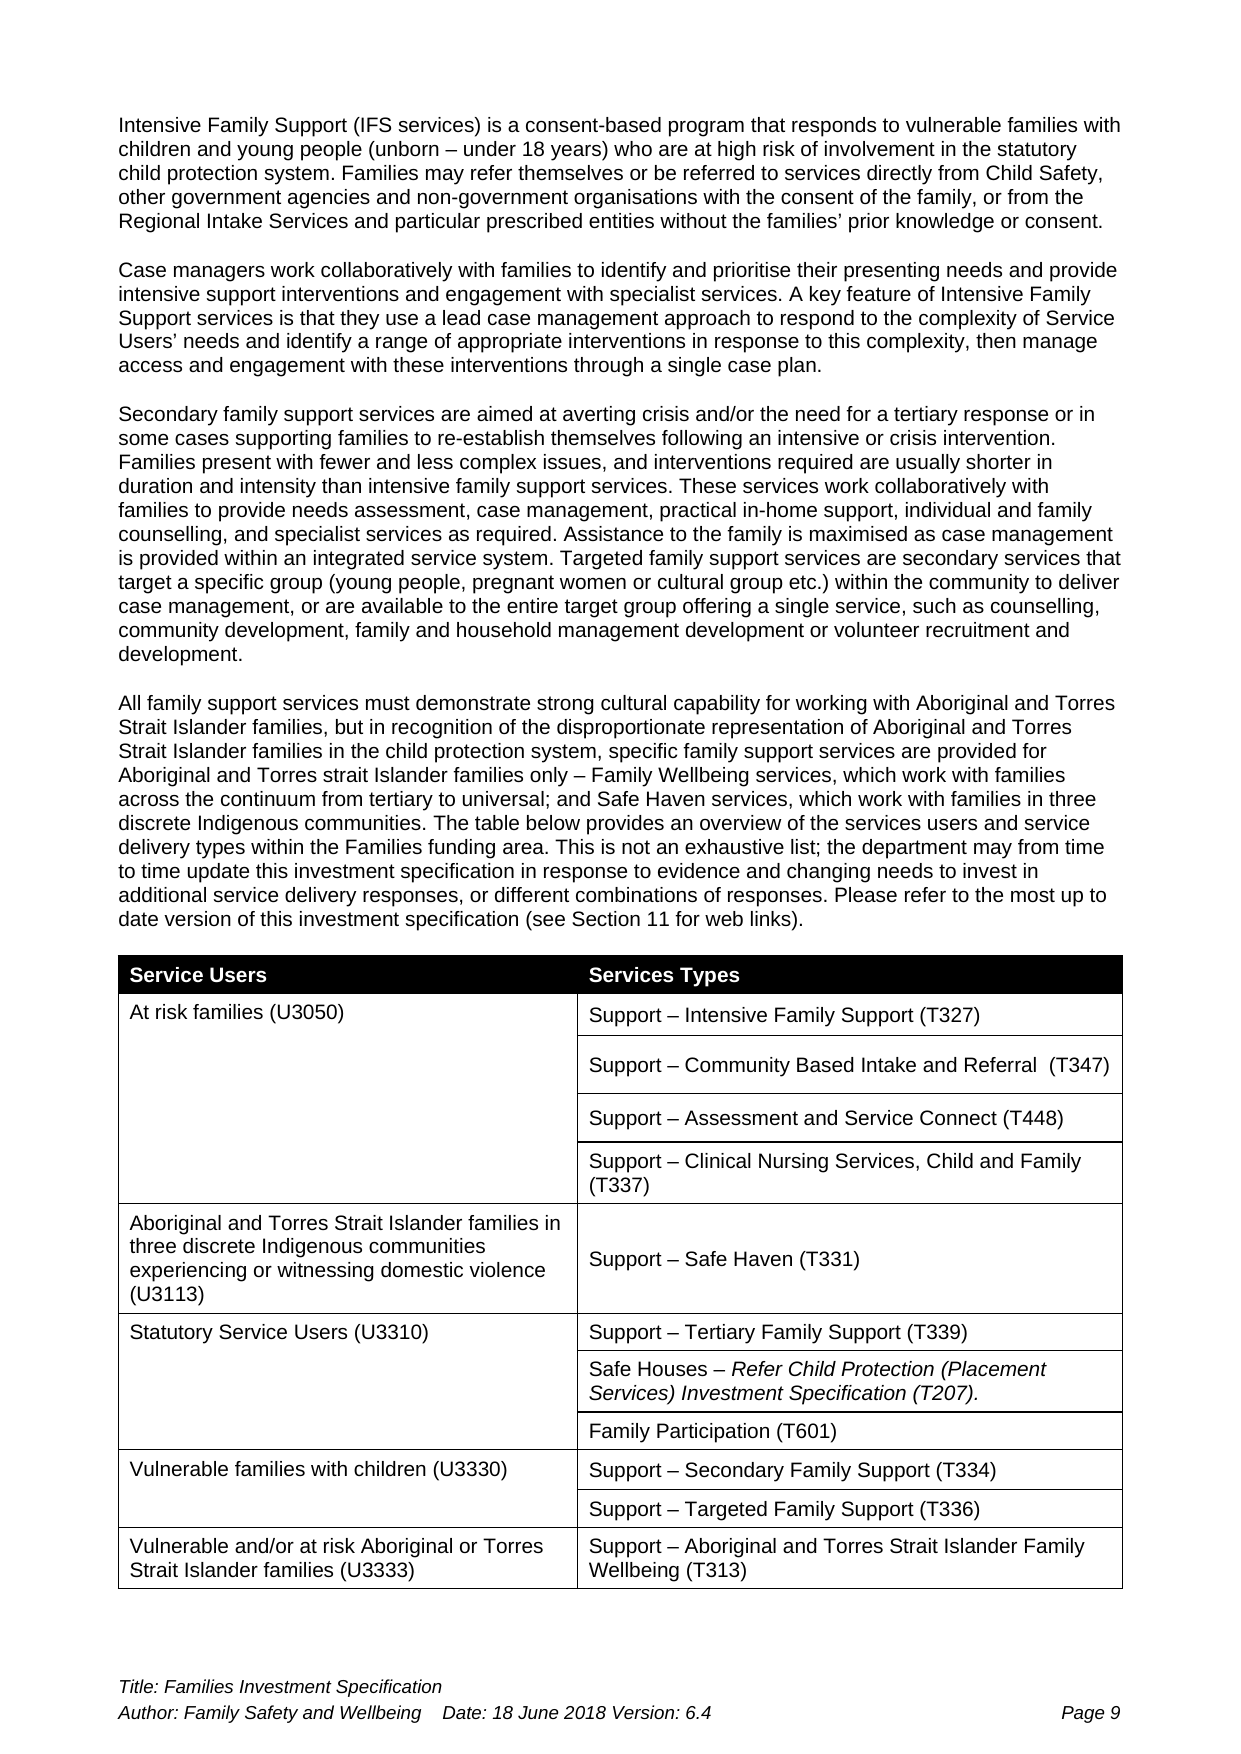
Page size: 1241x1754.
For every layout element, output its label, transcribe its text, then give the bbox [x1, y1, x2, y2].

text Intensive Family Support (IFS services) is a consent-based program that responds to vulnerable families with children and young people (unborn – under 18 years) who are at high risk of involvement in the statutory child protection system. Families may refer themselves or be referred to services directly from Child Safety, other government agencies and non-government organisations with the consent of the family, or from the Regional Intake Services and particular prescribed entities without the families’ prior knowledge or consent. [118, 113, 1122, 232]
table_cell Statutory Service Users (U3310) [119, 1314, 577, 1449]
table_cell Support – Tertiary Family Support (T339) [578, 1314, 1122, 1350]
table_cell Vulnerable families with children (U3330) [119, 1450, 577, 1527]
table_cell Support – Community Based Intake and Referral (T347) [578, 1036, 1122, 1092]
table_cell Family Participation (T601) [578, 1413, 1122, 1449]
table_cell Support – Secondary Family Support (T334) [578, 1450, 1122, 1489]
table_cell Support – Clinical Nursing Services, Child and Family (T337) [578, 1143, 1122, 1203]
table_cell Support – Targeted Family Support (T336) [578, 1490, 1122, 1527]
table_cell Support – Safe Haven (T331) [578, 1204, 1122, 1312]
table_header Services Types [578, 956, 1122, 993]
table_cell At risk families (U3050) [119, 994, 577, 1203]
table_cell Vulnerable and/or at risk Aboriginal or Torres Strait Islander families (U3333) [119, 1528, 577, 1588]
text Secondary family support services are aimed at averting crisis and/or the need for a tertiary response or in some cases supporting families to re-establish themselves following an intensive or crisis intervention. Families present with fewer and less complex issues, and interventions required are usually shorter in duration and intensity than intensive family support services. These services work collaboratively with families to provide needs assessment, case management, practical in-home support, individual and family counselling, and specialist services as required. Assistance to the family is maximised as case management is provided within an integrated service system. Targeted family support services are secondary services that target a specific group (young people, pregnant women or cultural group etc.) within the community to deliver case management, or are available to the entire target group offering a single service, such as counselling, community development, family and household management development or volunteer recruitment and development. [118, 402, 1122, 666]
table_cell Support – Assessment and Service Connect (T448) [578, 1094, 1122, 1141]
table_cell Support – Intensive Family Support (T327) [578, 994, 1122, 1035]
table_cell Safe Houses – Refer Child Protection (Placement Services) Investment Specification (T207). [578, 1351, 1122, 1411]
table_cell Aboriginal and Torres Strait Islander families in three discrete Indigenous communities experiencing or witnessing domestic violence (U3113) [119, 1204, 577, 1312]
text All family support services must demonstrate strong cultural capability for working with Aboriginal and Torres Strait Islander families, but in recognition of the disproportionate representation of Aboriginal and Torres Strait Islander families in the child protection system, specific family support services are provided for Aboriginal and Torres strait Islander families only – Family Wellbeing services, which work with families across the continuum from tertiary to universal; and Safe Haven services, which work with families in three discrete Indigenous communities. The table below provides an overview of the services users and service delivery types within the Families funding area. This is not an exhaustive list; the department may from time to time update this investment specification in response to evidence and changing needs to invest in additional service delivery responses, or different combinations of responses. Please refer to the most up to date version of this investment specification (see Section 11 for web links). [118, 691, 1122, 930]
table_cell Support – Aboriginal and Torres Strait Islander Family Wellbeing (T313) [578, 1528, 1122, 1588]
text Case managers work collaboratively with families to identify and prioritise their presenting needs and provide intensive support interventions and engagement with specialist services. A key feature of Intensive Family Support services is that they use a lead case management approach to respond to the complexity of Service Users’ needs and identify a range of appropriate interventions in response to this complexity, then manage access and engagement with these interventions through a single case plan. [118, 257, 1122, 377]
table_header Service Users [119, 956, 577, 993]
